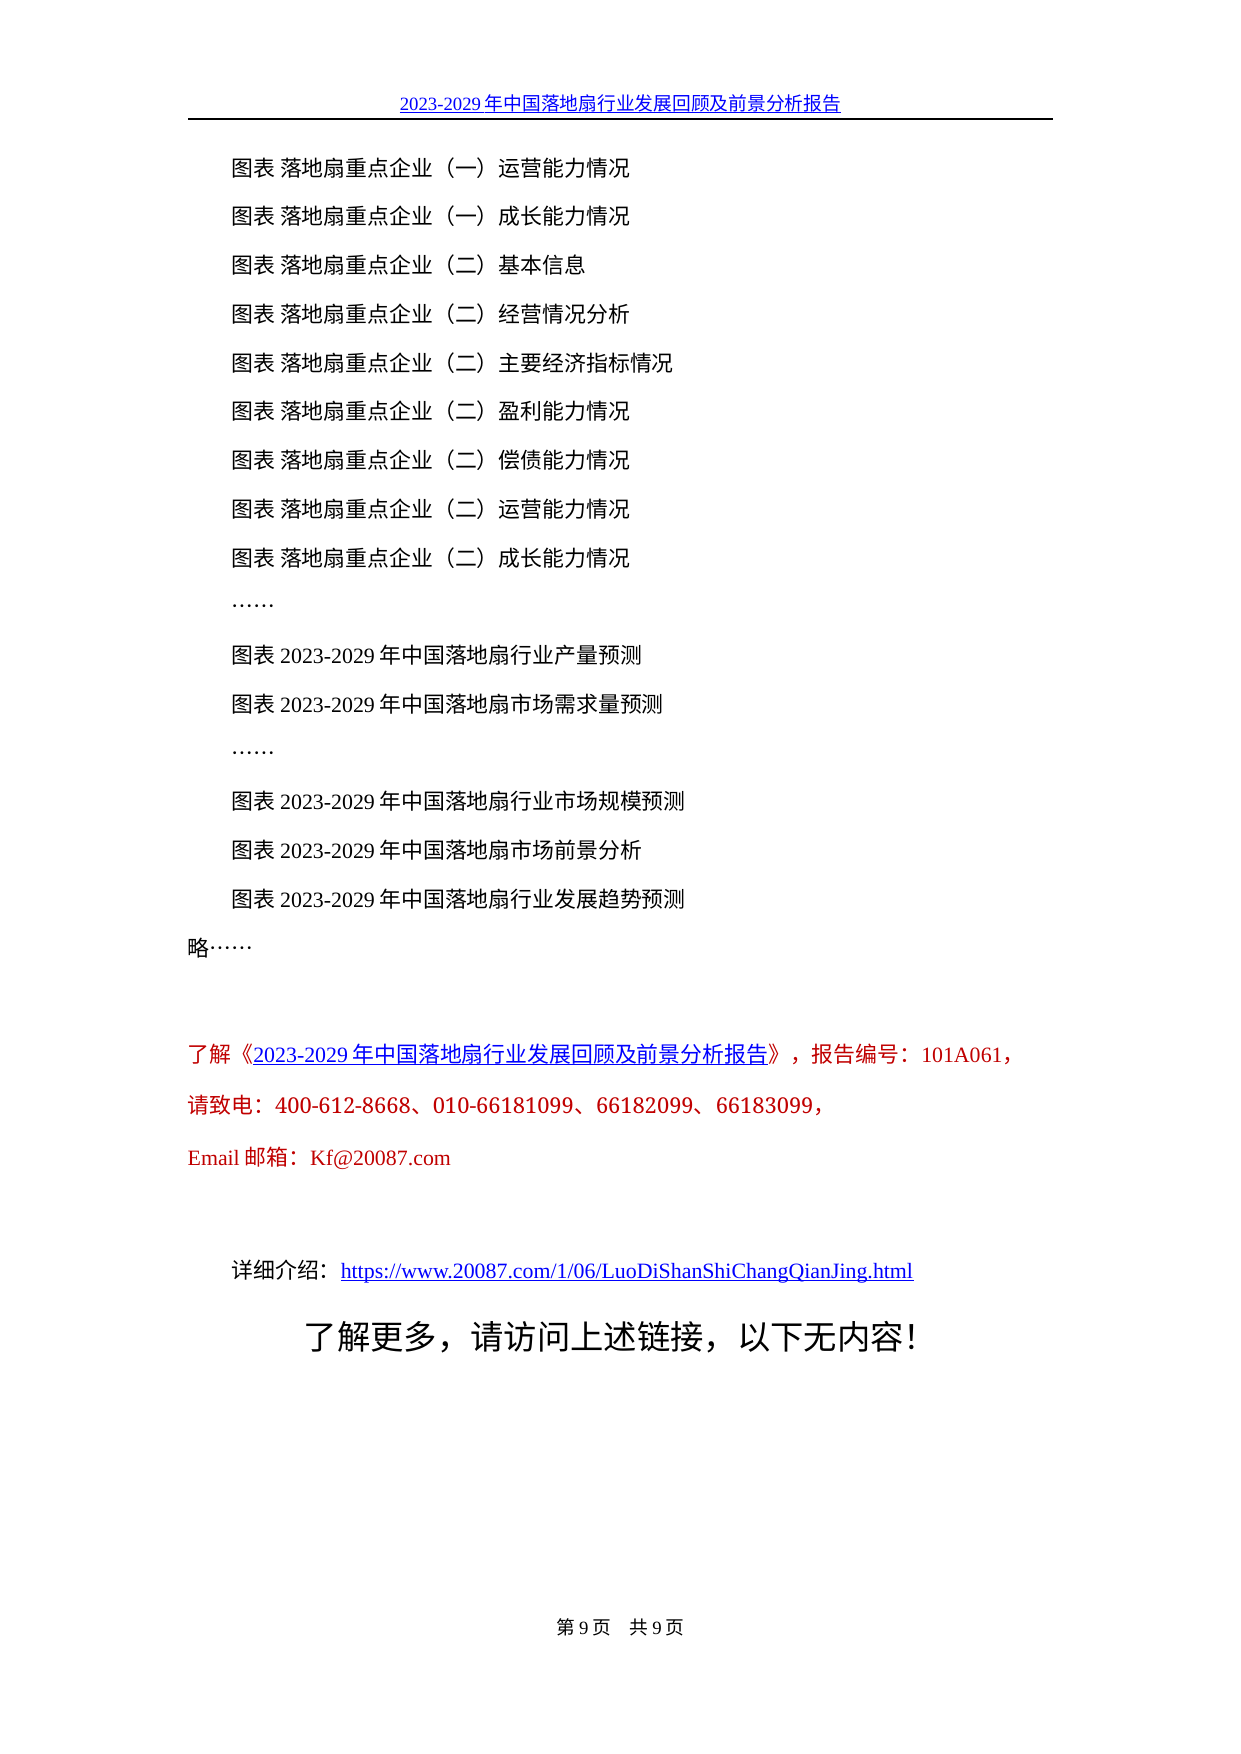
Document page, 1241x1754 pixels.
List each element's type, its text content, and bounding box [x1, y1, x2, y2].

text Email邮箱：Kf@20087.com [187, 1140, 1053, 1172]
text 了解《2023-2029年中国落地扇行业发展回顾及前景分析报告》，报告编号：101A061， [187, 1037, 1053, 1069]
title 了解更多，请访问上述链接，以下无内容！ [187, 1303, 1053, 1368]
text 请致电：400-612-8668、010-66181099、66182099、66183099， [187, 1088, 1053, 1121]
text 详细介绍：https://www.20087.com/1/06/LuoDiShanShiChangQianJing.html [187, 1253, 1053, 1285]
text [187, 150, 1053, 963]
